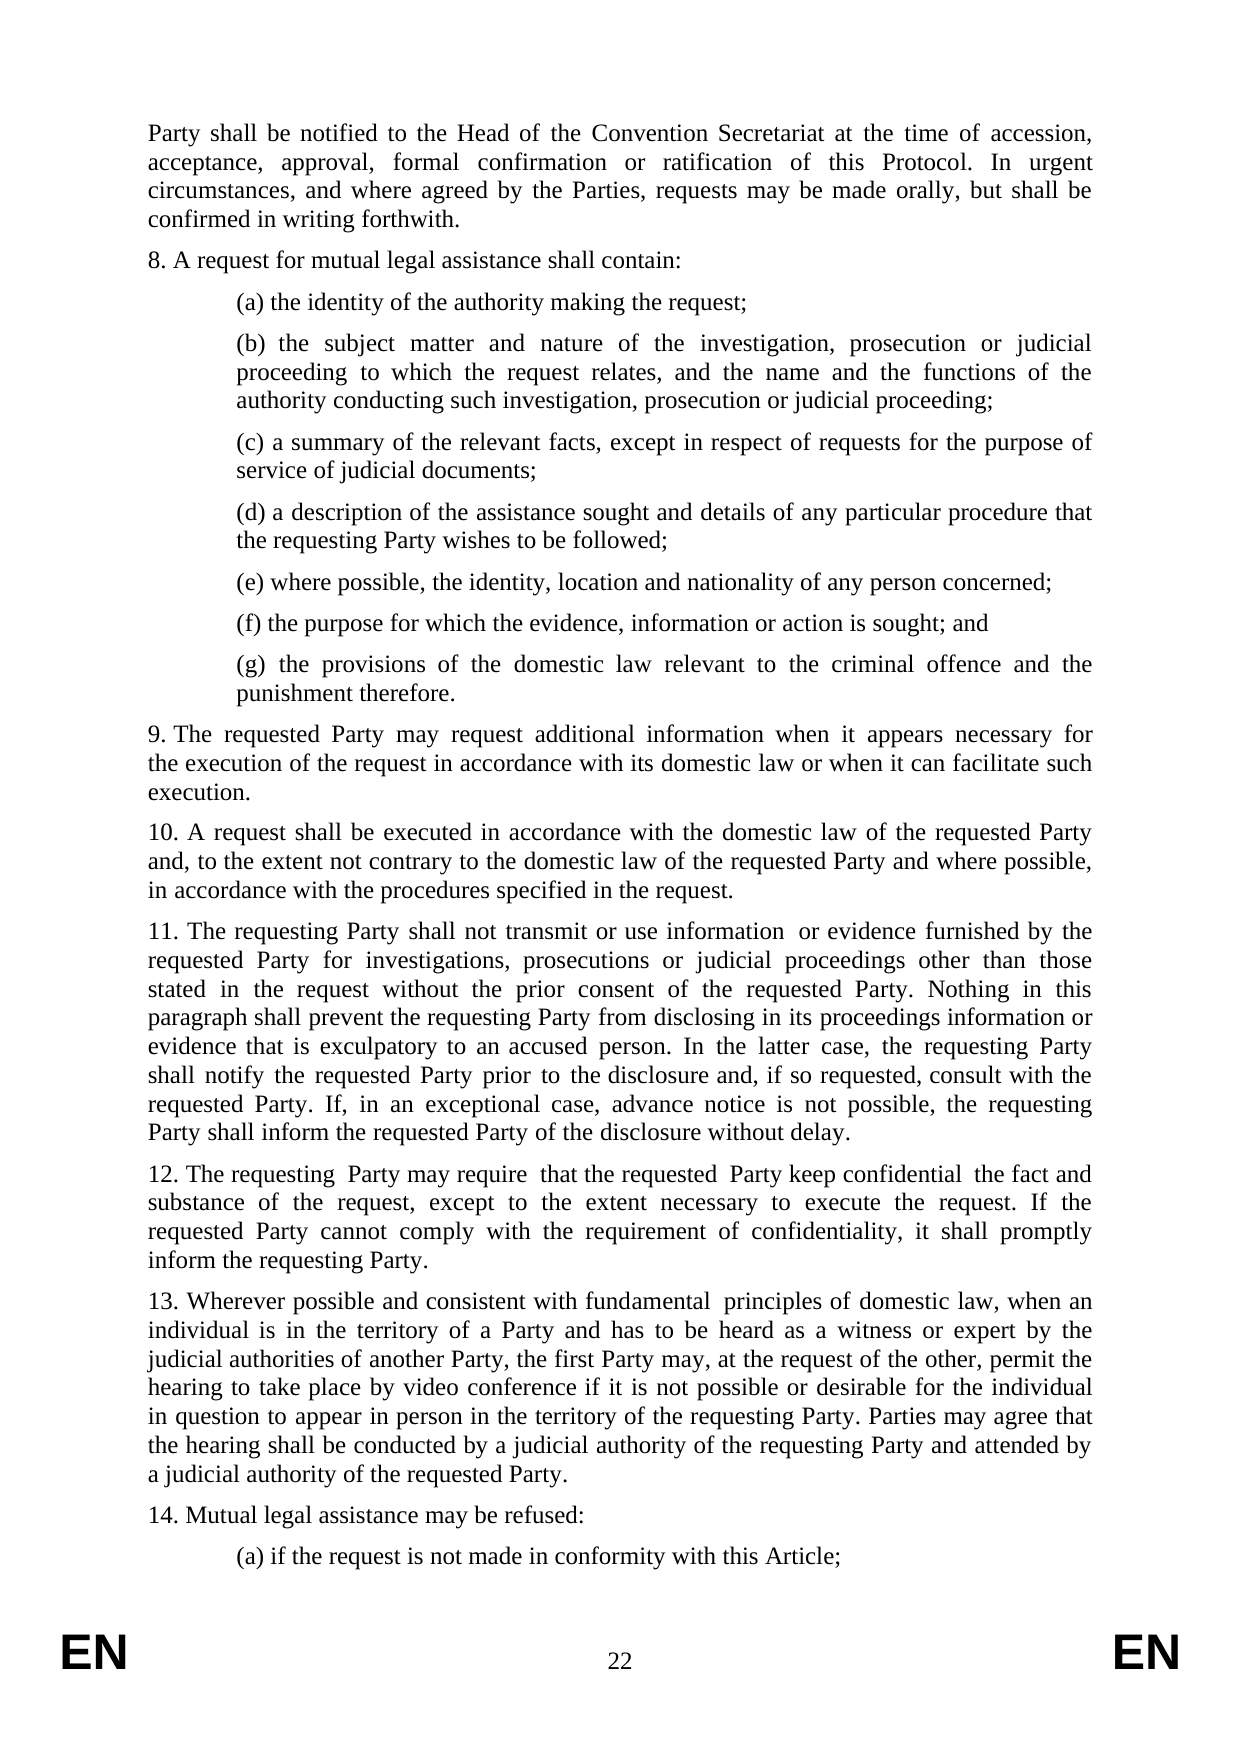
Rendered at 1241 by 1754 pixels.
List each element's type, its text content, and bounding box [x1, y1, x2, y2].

text (e) where possible, the identity, location and nationality of any person concerned; [236, 567, 1093, 596]
text (f) the purpose for which the evidence, information or action is sought; and [236, 608, 1093, 637]
text (c) a summary of the relevant facts, except in respect of requests for the purpose of service of judicial documents; [236, 427, 1093, 484]
text 14. Mutual legal assistance may be refused: [148, 1500, 1093, 1529]
text (g) the provisions of the domestic law relevant to the criminal offence and the punishment therefore. [236, 649, 1093, 707]
text 11. The requesting Party shall not transmit or use information or evidence furnished by the requested Party for investigations, prosecutions or judicial proceedings other than those stated in the request without the prior consent of the requested Party. Nothing in this paragraph shall prevent the requesting Party from disclosing in its proceedings information or evidence that is exculpatory to an accused person. In the latter case, the requesting Party shall notify the requested Party prior to the disclosure and, if so requested, consult with the requested Party. If, in an exceptional case, advance notice is not possible, the requesting Party shall inform the requested Party of the disclosure without delay. [148, 916, 1093, 1146]
text 13. Wherever possible and consistent with fundamental principles of domestic law, when an individual is in the territory of a Party and has to be heard as a witness or expert by the judicial authorities of another Party, the first Party may, at the request of the other, permit the hearing to take place by video conference if it is not possible or desirable for the individual in question to appear in person in the territory of the requesting Party. Parties may agree that the hearing shall be conducted by a judicial authority of the requesting Party and attended by a judicial authority of the requested Party. [148, 1286, 1093, 1487]
text 10. A request shall be executed in accordance with the domestic law of the requested Party and, to the extent not contrary to the domestic law of the requested Party and where possible, in accordance with the procedures specified in the request. [148, 818, 1093, 904]
text 9. The requested Party may request additional information when it appears necessary for the execution of the request in accordance with its domestic law or when it can facilitate such execution. [148, 719, 1093, 806]
text (d) a description of the assistance sought and details of any particular procedure that the requesting Party wishes to be followed; [236, 497, 1093, 554]
text (b) the subject matter and nature of the investigation, prosecution or judicial proceeding to which the request relates, and the name and the functions of the authority conducting such investigation, prosecution or judicial proceeding; [236, 328, 1093, 414]
text (a) if the request is not made in conformity with this Article; [236, 1541, 1093, 1570]
text (a) the identity of the authority making the request; [236, 287, 1093, 316]
text 12. The requesting Party may require that the requested Party keep confidential the fact and substance of the request, except to the extent necessary to execute the request. If the requested Party cannot comply with the requirement of confidentiality, it shall promptly inform the requesting Party. [148, 1159, 1093, 1274]
text 8. A request for mutual legal assistance shall contain: [148, 246, 1093, 274]
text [148, 118, 1093, 233]
